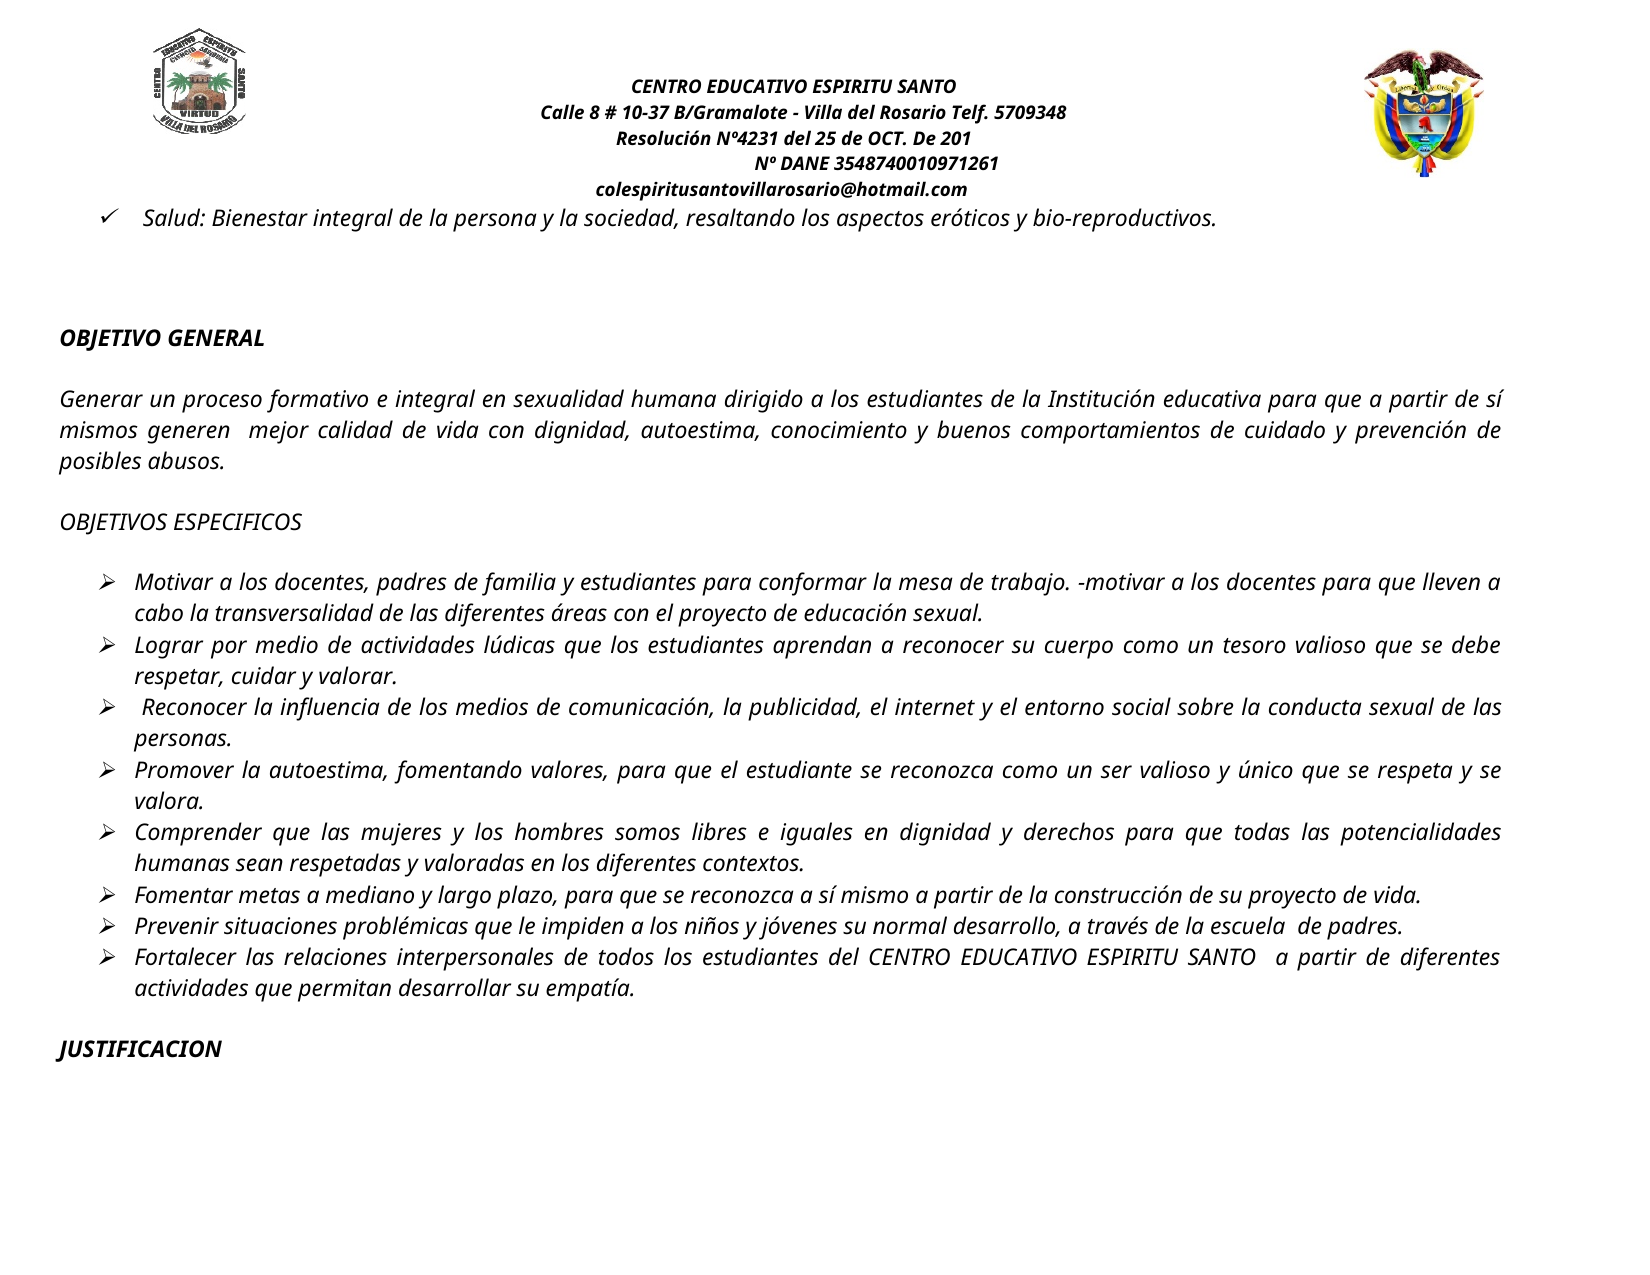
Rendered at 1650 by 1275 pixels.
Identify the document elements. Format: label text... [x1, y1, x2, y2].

text OBJETIVO GENERAL [59, 322, 1506, 353]
list Fortalecer las relaciones interpersonales de todos los estudiantes del CENTRO EDUCATIVO ESPIRITU SANTO a partir de diferentes actividades que permitan desarrollar su empatía. [97, 941, 1506, 1003]
text JUSTIFICACION [59, 1033, 1506, 1064]
text OBJETIVOS ESPECIFICOS [59, 506, 1506, 537]
list Motivar a los docentes, padres de familia y estudiantes para conformar la mesa de trabajo. -motivar a los docentes para que lleven a cabo la transversalidad de las diferentes áreas con el proyecto de educación sexual. [97, 566, 1506, 628]
list Reconocer la influencia de los medios de comunicación, la publicidad, el internet y el entorno social sobre la conducta sexual de las personas. [97, 691, 1506, 753]
picture [1363, 48, 1485, 178]
list Salud: Bienestar integral de la persona y la sociedad, resaltando los aspectos eróticos y bio-reproductivos. [97, 201, 1506, 233]
list Prevenir situaciones problémicas que le impiden a los niños y jóvenes su normal desarrollo, a través de la escuela de padres. [97, 910, 1506, 941]
picture [151, 28, 245, 132]
text Generar un proceso formativo e integral en sexualidad humana dirigido a los estudiantes de la Institución educativa para que a partir de sí mismos generen mejor calidad de vida con dignidad, autoestima, conocimiento y buenos comportamientos de cuidado y prevención de posibles abusos. [59, 383, 1506, 476]
list Fomentar metas a mediano y largo plazo, para que se reconozca a sí mismo a partir de la construcción de su proyecto de vida. [97, 878, 1506, 910]
list Comprender que las mujeres y los hombres somos libres e iguales en dignidad y derechos para que todas las potencialidades humanas sean respetadas y valoradas en los diferentes contextos. [97, 816, 1506, 878]
list Promover la autoestima, fomentando valores, para que el estudiante se reconozca como un ser valioso y único que se respeta y se valora. [97, 753, 1506, 816]
list Lograr por medio de actividades lúdicas que los estudiantes aprendan a reconocer su cuerpo como un tesoro valioso que se debe respetar, cuidar y valorar. [97, 628, 1506, 691]
